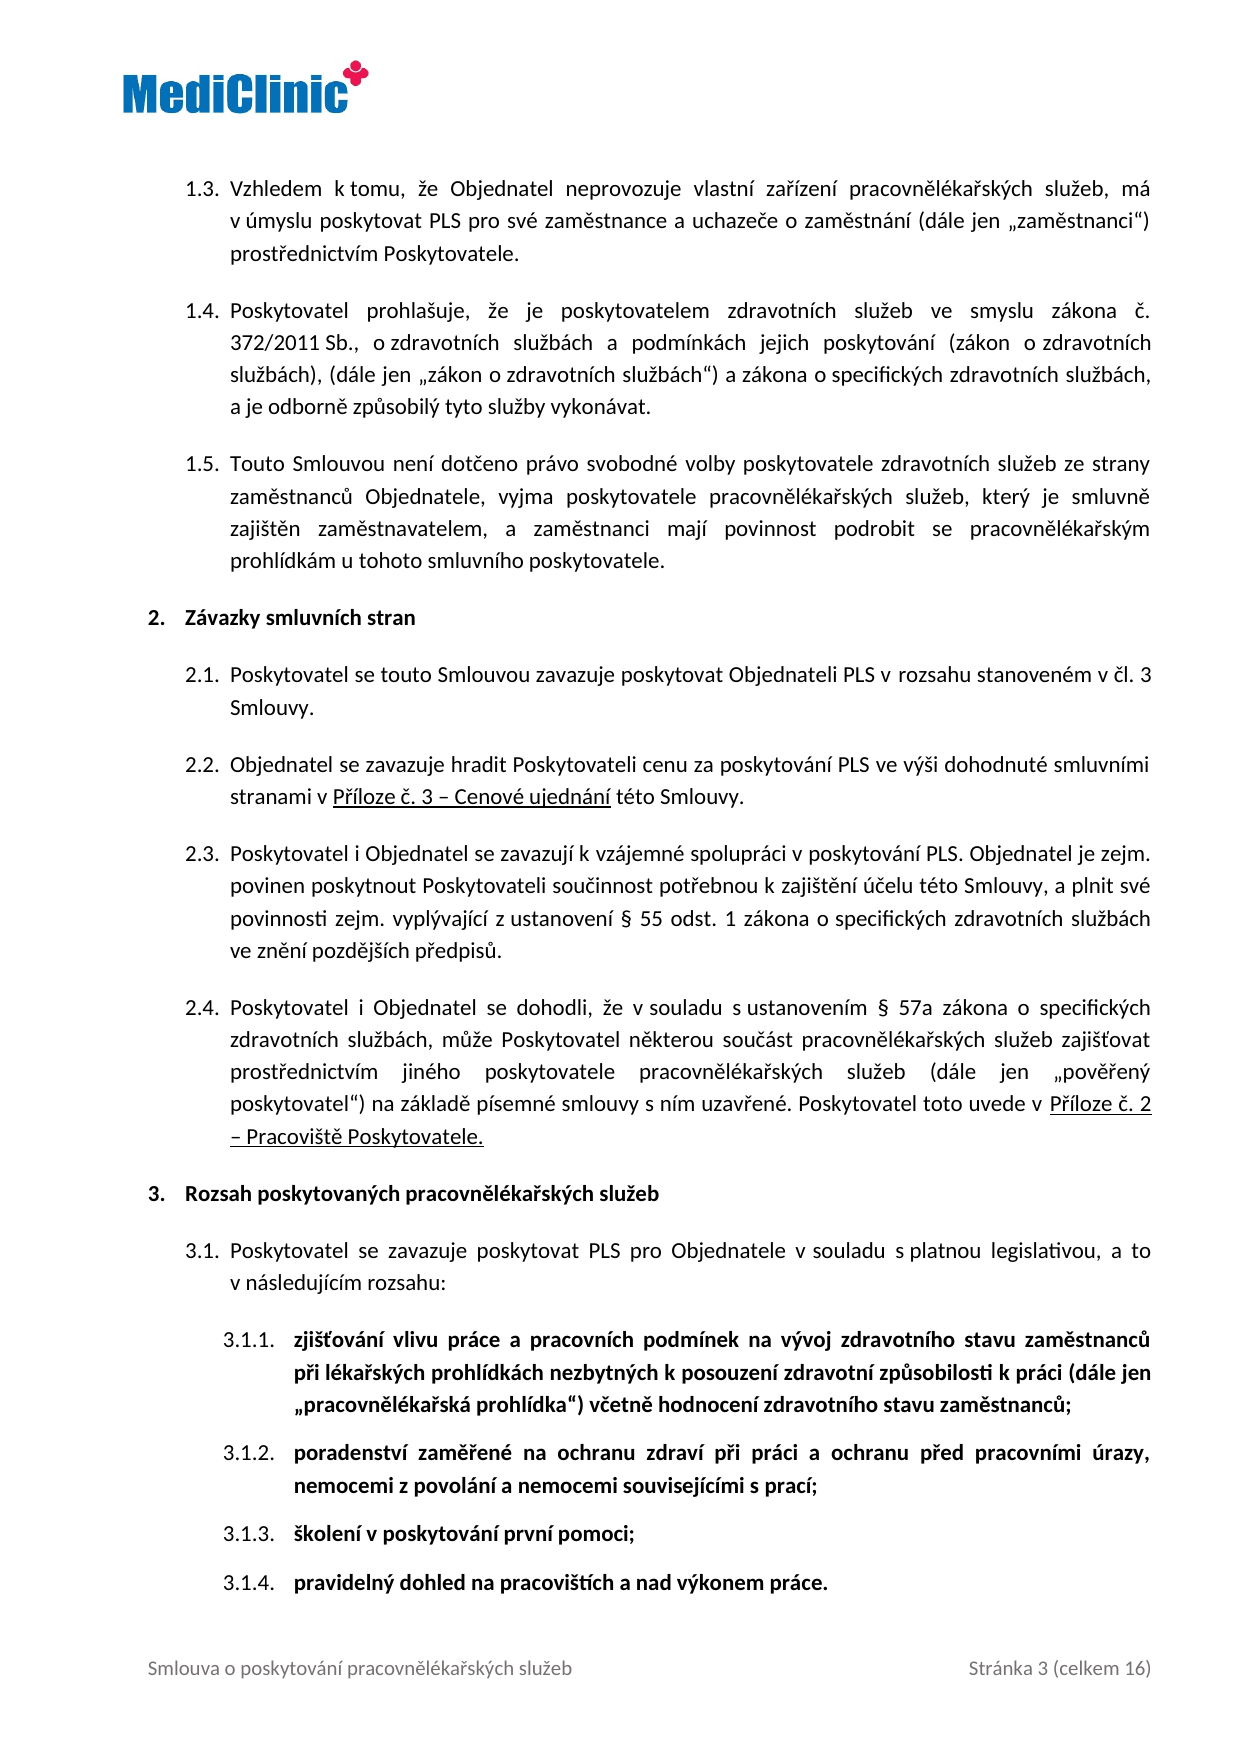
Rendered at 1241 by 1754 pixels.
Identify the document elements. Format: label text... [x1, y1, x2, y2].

subtitle Rozsah poskytovaných pracovnělékařských služeb [148, 1179, 1152, 1207]
subtitle Poskytovatel prohlašuje, že je poskytovatelem zdravotních služeb ve smyslu zákona č. 372/2011 Sb., o zdravotních službách a podmínkách jejich poskytování (zákon o zdravotních službách), (dále jen „zákon o zdravotních službách“) a zákona o specifických zdravotních službách, a je odborně způsobilý tyto služby vykonávat. [185, 296, 1152, 420]
subtitle Vzhledem k tomu, že Objednatel neprovozuje vlastní zařízení pracovnělékařských služeb, má v úmyslu poskytovat PLS pro své zaměstnance a uchazeče o zaměstnání (dále jen „zaměstnanci“) prostřednictvím Poskytovatele. [185, 174, 1152, 267]
subtitle školení v poskytování první pomoci; [223, 1519, 1152, 1547]
subtitle Objednatel se zavazuje hradit Poskytovateli cenu za poskytování PLS ve výši dohodnuté smluvními stranami v Příloze č. 3 – Cenové ujednání této Smlouvy. [185, 750, 1152, 810]
picture [114, 56, 375, 126]
subtitle Závazky smluvních stran [148, 603, 1152, 631]
subtitle pravidelný dohled na pracovištích a nad výkonem práce. [223, 1568, 1152, 1596]
subtitle Touto Smlouvou není dotčeno právo svobodné volby poskytovatele zdravotních služeb ze strany zaměstnanců Objednatele, vyjma poskytovatele pracovnělékařských služeb, který je smluvně zajištěn zaměstnavatelem, a zaměstnanci mají povinnost podrobit se pracovnělékařským prohlídkám u tohoto smluvního poskytovatele. [185, 449, 1152, 574]
subtitle zjišťování vlivu práce a pracovních podmínek na vývoj zdravotního stavu zaměstnanců při lékařských prohlídkách nezbytných k posouzení zdravotní způsobilosti k práci (dále jen „pracovnělékařská prohlídka“) včetně hodnocení zdravotního stavu zaměstnanců; [223, 1326, 1152, 1418]
subtitle Poskytovatel i Objednatel se zavazují k vzájemné spolupráci v poskytování PLS. Objednatel je zejm. povinen poskytnout Poskytovateli součinnost potřebnou k zajištění účelu této Smlouvy, a plnit své povinnosti zejm. vyplývající z ustanovení § 55 odst. 1 zákona o specifických zdravotních službách ve znění pozdějších předpisů. [185, 839, 1152, 964]
subtitle poradenství zaměřené na ochranu zdraví při práci a ochranu před pracovními úrazy, nemocemi z povolání a nemocemi souvisejícími s prací; [223, 1438, 1152, 1499]
subtitle Poskytovatel se touto Smlouvou zavazuje poskytovat Objednateli PLS v rozsahu stanoveném v čl. 3 Smlouvy. [185, 661, 1152, 721]
subtitle Poskytovatel i Objednatel se dohodli, že v souladu s ustanovením § 57a zákona o specifických zdravotních službách, může Poskytovatel některou součást pracovnělékařských služeb zajišťovat prostřednictvím jiného poskytovatele pracovnělékařských služeb (dále jen „pověřený poskytovatel“) na základě písemné smlouvy s ním uzavřené. Poskytovatel toto uvede v Příloze č. 2 – Pracoviště Poskytovatele. [185, 993, 1152, 1150]
subtitle Poskytovatel se zavazuje poskytovat PLS pro Objednatele v souladu s platnou legislativou, a to v následujícím rozsahu: [185, 1236, 1152, 1296]
